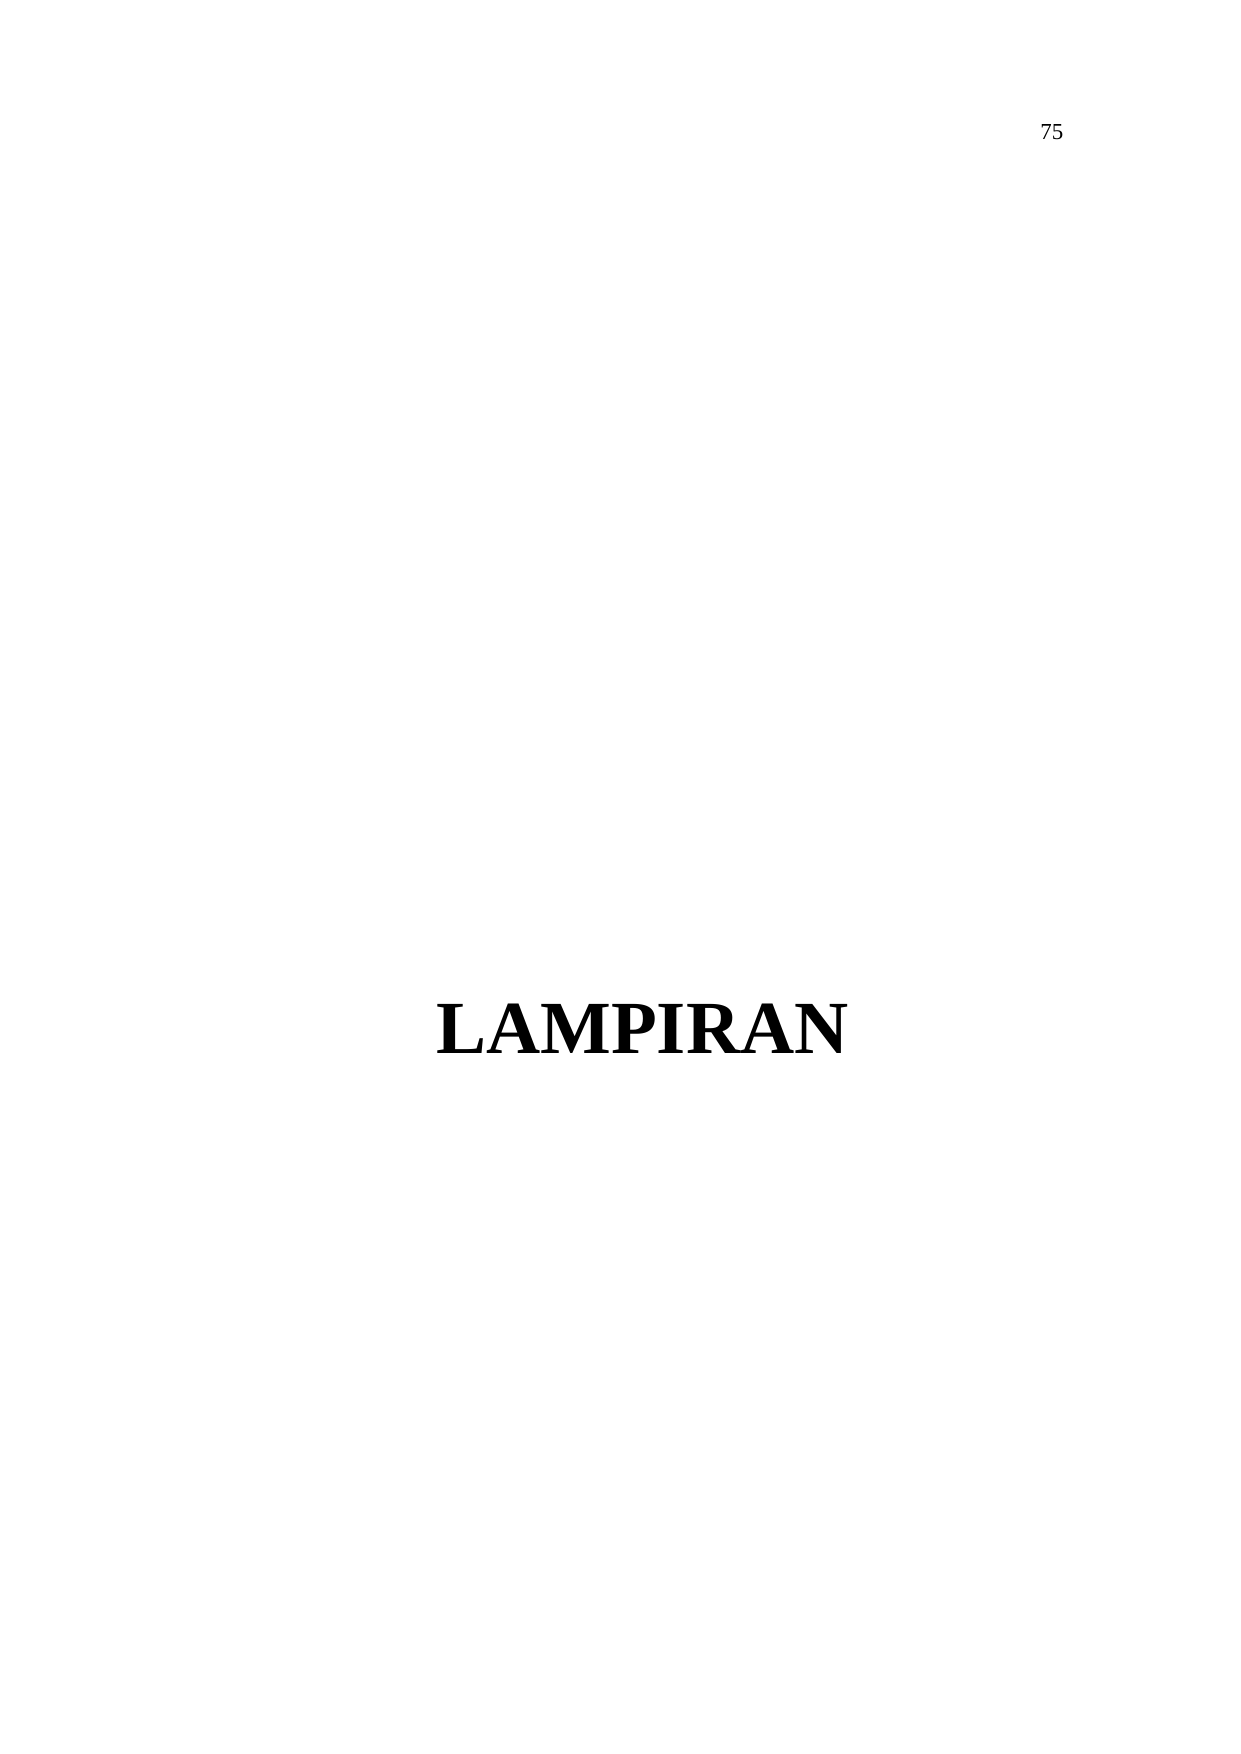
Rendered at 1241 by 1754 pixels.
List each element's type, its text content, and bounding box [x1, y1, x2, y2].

subtitle LAMPIRAN [221, 984, 1063, 1070]
